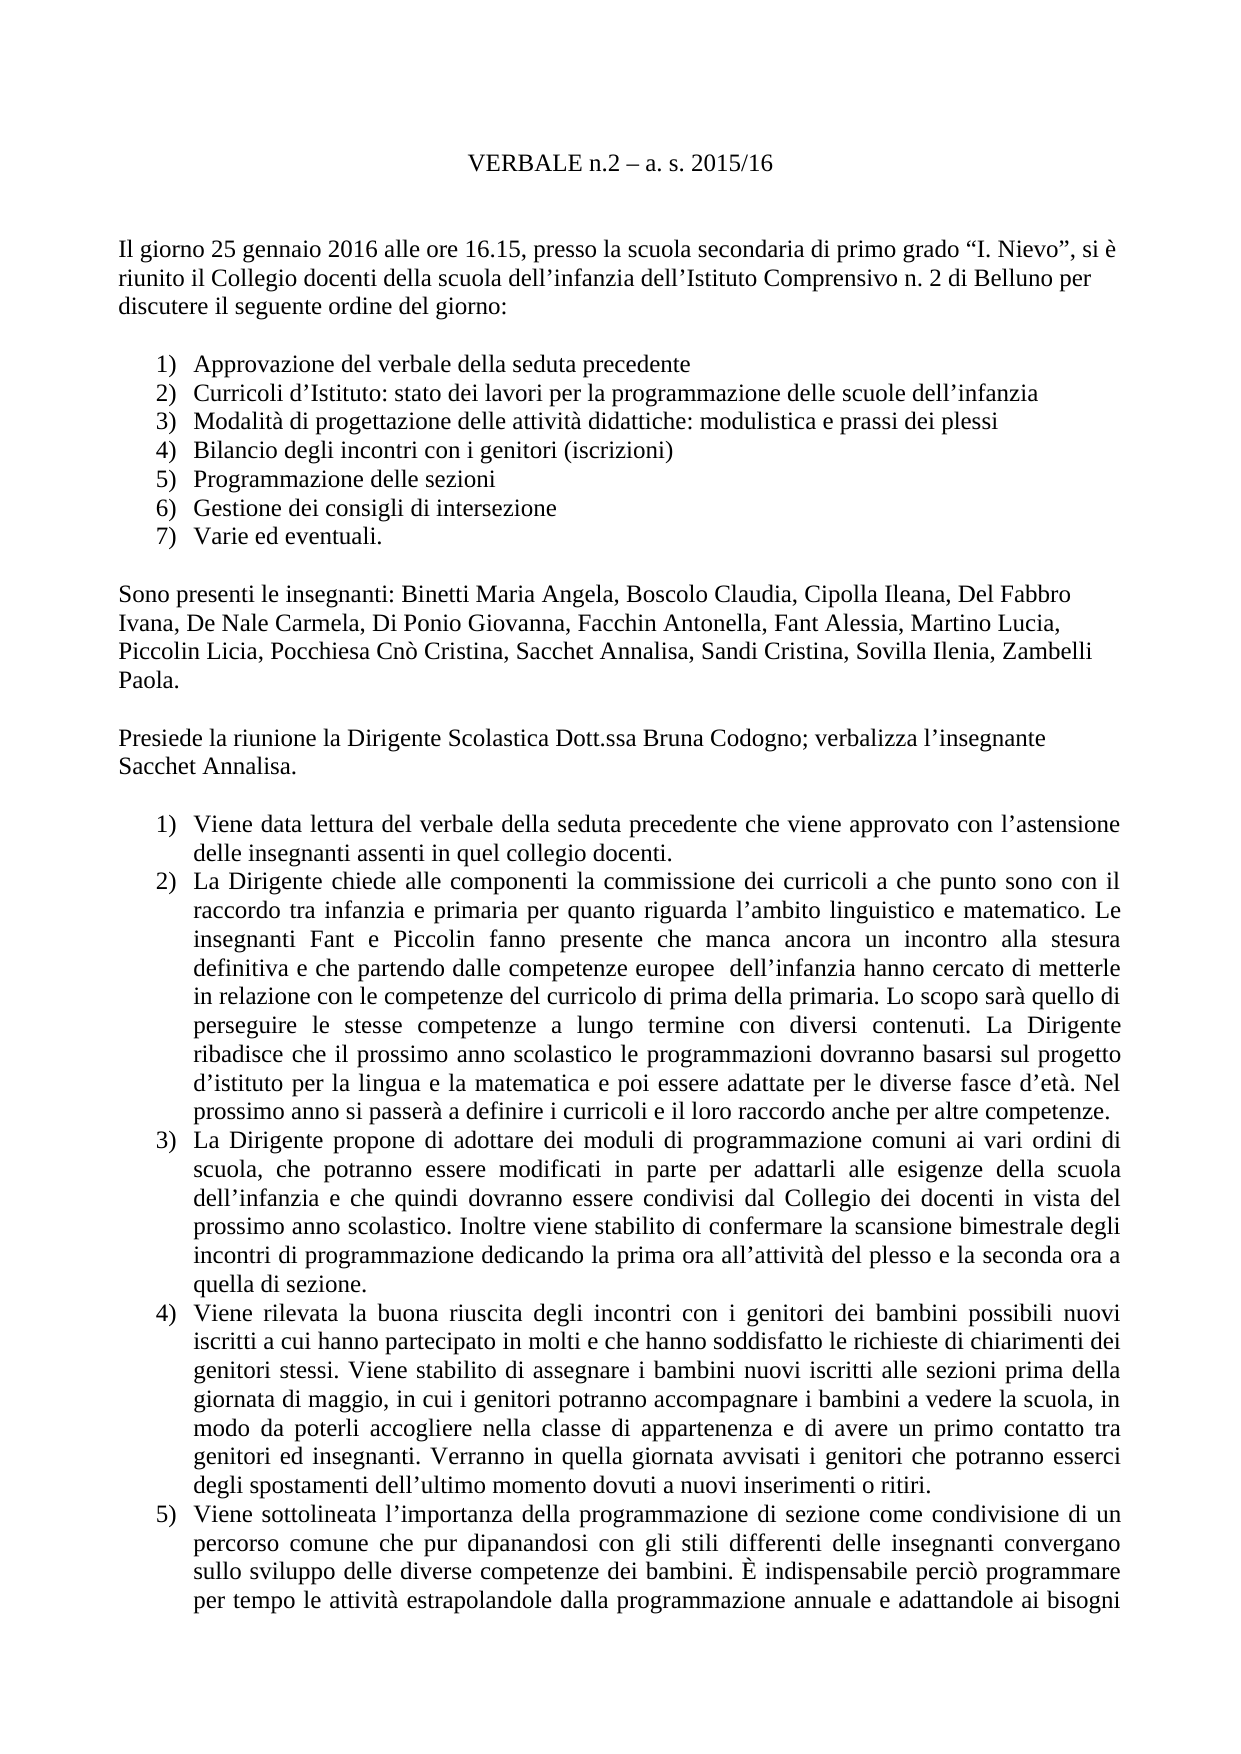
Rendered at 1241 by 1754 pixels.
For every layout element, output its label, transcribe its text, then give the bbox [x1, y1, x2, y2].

list Viene data lettura del verbale della seduta precedente che viene approvato con l’astensione delle insegnanti assenti in quel collegio docenti. [156, 809, 1122, 866]
list Viene rilevata la buona riuscita degli incontri con i genitori dei bambini possibili nuovi iscritti a cui hanno partecipato in molti e che hanno soddisfatto le richieste di chiarimenti dei genitori stessi. Viene stabilito di assegnare i bambini nuovi iscritti alle sezioni prima della giornata di maggio, in cui i genitori potranno accompagnare i bambini a vedere la scuola, in modo da poterli accogliere nella classe di appartenenza e di avere un primo contatto tra genitori ed insegnanti. Verranno in quella giornata avvisati i genitori che potranno esserci degli spostamenti dell’ultimo momento dovuti a nuovi inserimenti o ritiri. [156, 1298, 1122, 1499]
text Presiede la riunione la Dirigente Scolastica Dott.ssa Bruna Codogno; verbalizza l’insegnante Sacchet Annalisa. [118, 723, 1122, 780]
list Curricoli d’Istituto: stato dei lavori per la programmazione delle scuole dell’infanzia [156, 378, 1122, 406]
list La Dirigente propone di adottare dei moduli di programmazione comuni ai vari ordini di scuola, che potranno essere modificati in parte per adattarli alle esigenze della scuola dell’infanzia e che quindi dovranno essere condivisi dal Collegio dei docenti in vista del prossimo anno scolastico. Inoltre viene stabilito di confermare la scansione bimestrale degli incontri di programmazione dedicando la prima ora all’attività del plesso e la seconda ora a quella di sezione. [156, 1125, 1122, 1298]
list Approvazione del verbale della seduta precedente [156, 349, 1122, 378]
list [156, 1499, 1122, 1614]
list Modalità di progettazione delle attività didattiche: modulistica e prassi dei plessi [156, 406, 1122, 435]
list Bilancio degli incontri con i genitori (iscrizioni) [156, 435, 1122, 464]
list Gestione dei consigli di intersezione [156, 493, 1122, 521]
list Programmazione delle sezioni [156, 464, 1122, 493]
list La Dirigente chiede alle componenti la commissione dei curricoli a che punto sono con il raccordo tra infanzia e primaria per quanto riguarda l’ambito linguistico e matematico. Le insegnanti Fant e Piccolin fanno presente che manca ancora un incontro alla stesura definitiva e che partendo dalle competenze europee dell’infanzia hanno cercato di metterle in relazione con le competenze del curricolo di prima della primaria. Lo scopo sarà quello di perseguire le stesse competenze a lungo termine con diversi contenuti. La Dirigente ribadisce che il prossimo anno scolastico le programmazioni dovranno basarsi sul progetto d’istituto per la lingua e la matematica e poi essere adattate per le diverse fasce d’età. Nel prossimo anno si passerà a definire i curricoli e il loro raccordo anche per altre competenze. [156, 866, 1122, 1125]
text Sono presenti le insegnanti: Binetti Maria Angela, Boscolo Claudia, Cipolla Ileana, Del Fabbro Ivana, De Nale Carmela, Di Ponio Giovanna, Facchin Antonella, Fant Alessia, Martino Lucia, Piccolin Licia, Pocchiesa Cnò Cristina, Sacchet Annalisa, Sandi Cristina, Sovilla Ilenia, Zambelli Paola. [118, 579, 1122, 694]
list Varie ed eventuali. [156, 521, 1122, 550]
text VERBALE n.2 – a. s. 2015/16 [118, 148, 1122, 176]
text Il giorno 25 gennaio 2016 alle ore 16.15, presso la scuola secondaria di primo grado “I. Nievo”, si è riunito il Collegio docenti della scuola dell’infanzia dell’Istituto Comprensivo n. 2 di Belluno per discutere il seguente ordine del giorno: [118, 234, 1122, 320]
